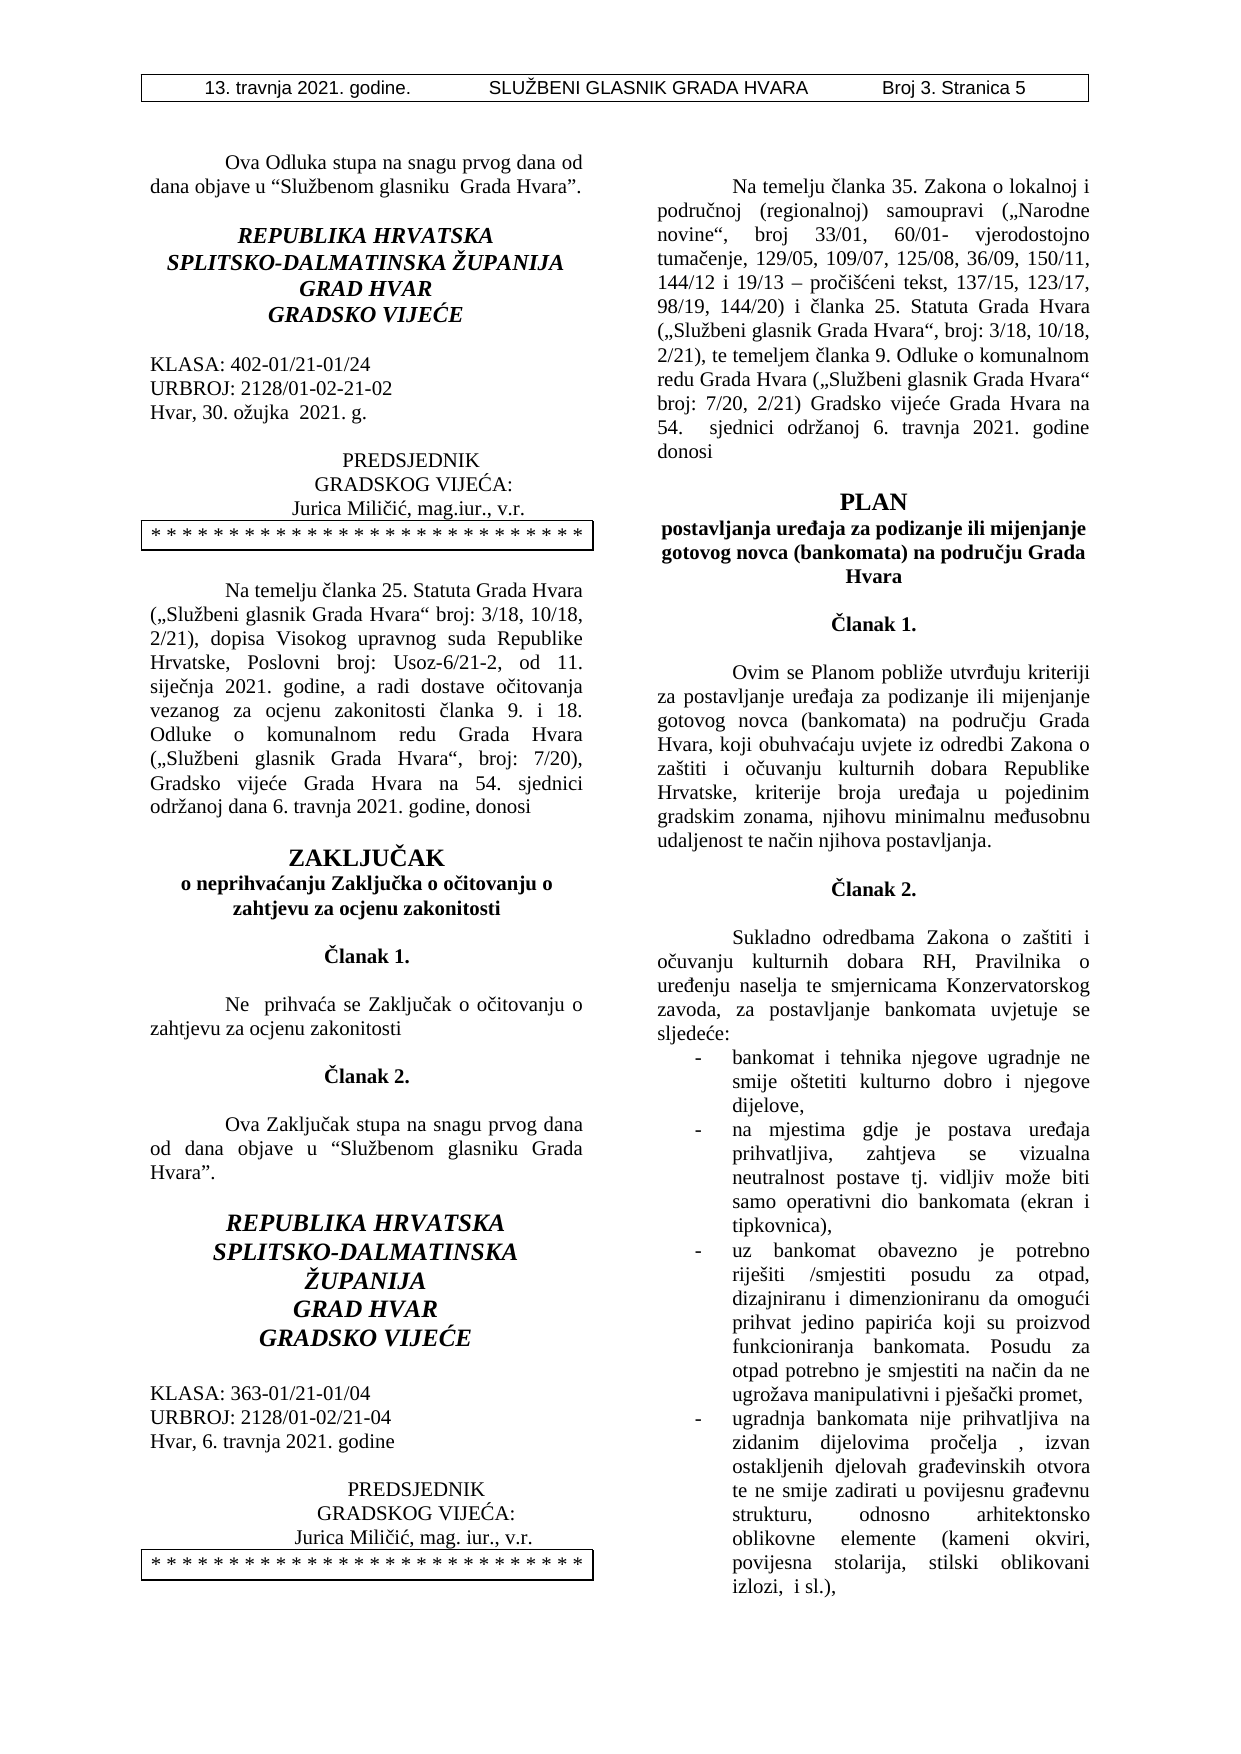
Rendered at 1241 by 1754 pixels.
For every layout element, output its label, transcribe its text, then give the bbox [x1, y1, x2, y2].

text * * * * * * * * * * * * * * * * * * * * * * * * * * * * [142, 521, 592, 549]
text PREDSJEDNIK [150, 448, 583, 472]
text * * * * * * * * * * * * * * * * * * * * * * * * * * * * [142, 1550, 592, 1579]
text Jurica Miličić, mag. iur., v.r. [150, 1525, 583, 1549]
list uz bankomat obavezno je potrebno riješiti /smjestiti posudu za otpad, dizajniranu i dimenzioniranu da omogući prihvat jedino papirića koji su proizvod funkcioniranja bankomata. Posudu za otpad potrebno je smjestiti na način da ne ugrožava manipulativni i pješački promet, [694, 1237, 1090, 1406]
text REPUBLIKA HRVATSKA [150, 1208, 583, 1237]
text Članak 1. [150, 943, 583, 968]
text postavljanja uređaja za podizanje ili mijenjanje gotovog novca (bankomata) na području Grada Hvara [657, 516, 1090, 588]
text REPUBLIKA HRVATSKA [150, 222, 583, 248]
text Jurica Miličić, mag.iur., v.r. [150, 496, 583, 520]
text URBROJ: 2128/01-02/21-04 [150, 1405, 583, 1429]
list ugradnja bankomata nije prihvatljiva na zidanim dijelovima pročelja , izvan ostakljenih djelovah građevinskih otvora te ne smije zadirati u povijesnu građevnu strukturu, odnosno arhitektonsko oblikovne elemente (kameni okviri, povijesna stolarija, stilski oblikovani izlozi, i sl.), [694, 1406, 1090, 1598]
text Hvar, 30. ožujka 2021. g. [150, 400, 583, 424]
text ZAKLJUČAK [150, 843, 583, 871]
text Članak 2. [657, 877, 1090, 901]
text SPLITSKO-DALMATINSKA ŽUPANIJA [150, 248, 583, 275]
text o neprihvaćanju Zaključka o očitovanju o zahtjevu za ocjenu zakonitosti [150, 871, 583, 919]
text Na temelju članka 25. Statuta Grada Hvara („Službeni glasnik Grada Hvara“ broj: 3/18, 10/18, 2/21), dopisa Visokog upravnog suda Republike Hrvatske, Poslovni broj: Usoz-6/21-2, od 11. siječnja 2021. godine, a radi dostave očitovanja vezanog za ocjenu zakonitosti članka 9. i 18. Odluke o komunalnom redu Grada Hvara („Službeni glasnik Grada Hvara“, broj: 7/20), Gradsko vijeće Grada Hvara na 54. sjednici održanoj dana 6. travnja 2021. godine, donosi [150, 578, 583, 818]
text GRADSKOG VIJEĆA: [150, 472, 583, 496]
text KLASA: 363-01/21-01/04 [150, 1381, 583, 1405]
list na mjestima gdje je postava uređaja prihvatljiva, zahtjeva se vizualna neutralnost postave tj. vidljiv može biti samo operativni dio bankomata (ekran i tipkovnica), [694, 1117, 1090, 1237]
text GRADSKOG VIJEĆA: [150, 1501, 583, 1525]
text GRADSKO VIJEĆE [150, 1323, 583, 1352]
text Hvar, 6. travnja 2021. godine [150, 1429, 583, 1453]
list bankomat i tehnika njegove ugradnje ne smije oštetiti kulturno dobro i njegove dijelove, [694, 1045, 1090, 1117]
text Ne prihvaća se Zaključak o očitovanju o zahtjevu za ocjenu zakonitosti [150, 992, 583, 1040]
text GRAD HVAR [150, 275, 583, 301]
text Sukladno odredbama Zakona o zaštiti i očuvanju kulturnih dobara RH, Pravilnika o uređenju naselja te smjernicama Konzervatorskog zavoda, za postavljanje bankomata uvjetuje se sljedeće: [657, 925, 1090, 1045]
text SPLITSKO-DALMATINSKA ŽUPANIJA [150, 1237, 583, 1294]
text KLASA: 402-01/21-01/24 [150, 352, 583, 376]
text URBROJ: 2128/01-02-21-02 [150, 376, 583, 400]
text Članak 2. [150, 1064, 583, 1088]
text GRADSKO VIJEĆE [150, 301, 583, 328]
text Ova Zaključak stupa na snagu prvog dana od dana objave u “Službenom glasniku Grada Hvara”. [150, 1112, 583, 1184]
text PREDSJEDNIK [150, 1477, 583, 1501]
text GRAD HVAR [150, 1294, 583, 1323]
text Ova Odluka stupa na snagu prvog dana od dana objave u “Službenom glasniku Grada Hvara”. [150, 150, 583, 198]
text PLAN [657, 487, 1090, 516]
text Ovim se Planom pobliže utvrđuju kriteriji za postavljanje uređaja za podizanje ili mijenjanje gotovog novca (bankomata) na području Grada Hvara, koji obuhvaćaju uvjete iz odredbi Zakona o zaštiti i očuvanju kulturnih dobara Republike Hrvatske, kriterije broja uređaja u pojedinim gradskim zonama, njihovu minimalnu međusobnu udaljenost te način njihova postavljanja. [657, 660, 1090, 852]
text Članak 1. [657, 612, 1090, 636]
text Na temelju članka 35. Zakona o lokalnoj i područnoj (regionalnoj) samoupravi („Narodne novine“, broj 33/01, 60/01- vjerodostojno tumačenje, 129/05, 109/07, 125/08, 36/09, 150/11, 144/12 i 19/13 – pročišćeni tekst, 137/15, 123/17, 98/19, 144/20) i članka 25. Statuta Grada Hvara („Službeni glasnik Grada Hvara“, broj: 3/18, 10/18, 2/21), te temeljem članka 9. Odluke o komunalnom redu Grada Hvara („Službeni glasnik Grada Hvara“ broj: 7/20, 2/21) Gradsko vijeće Grada Hvara na 54. sjednici održanoj 6. travnja 2021. godine donosi [657, 174, 1090, 463]
